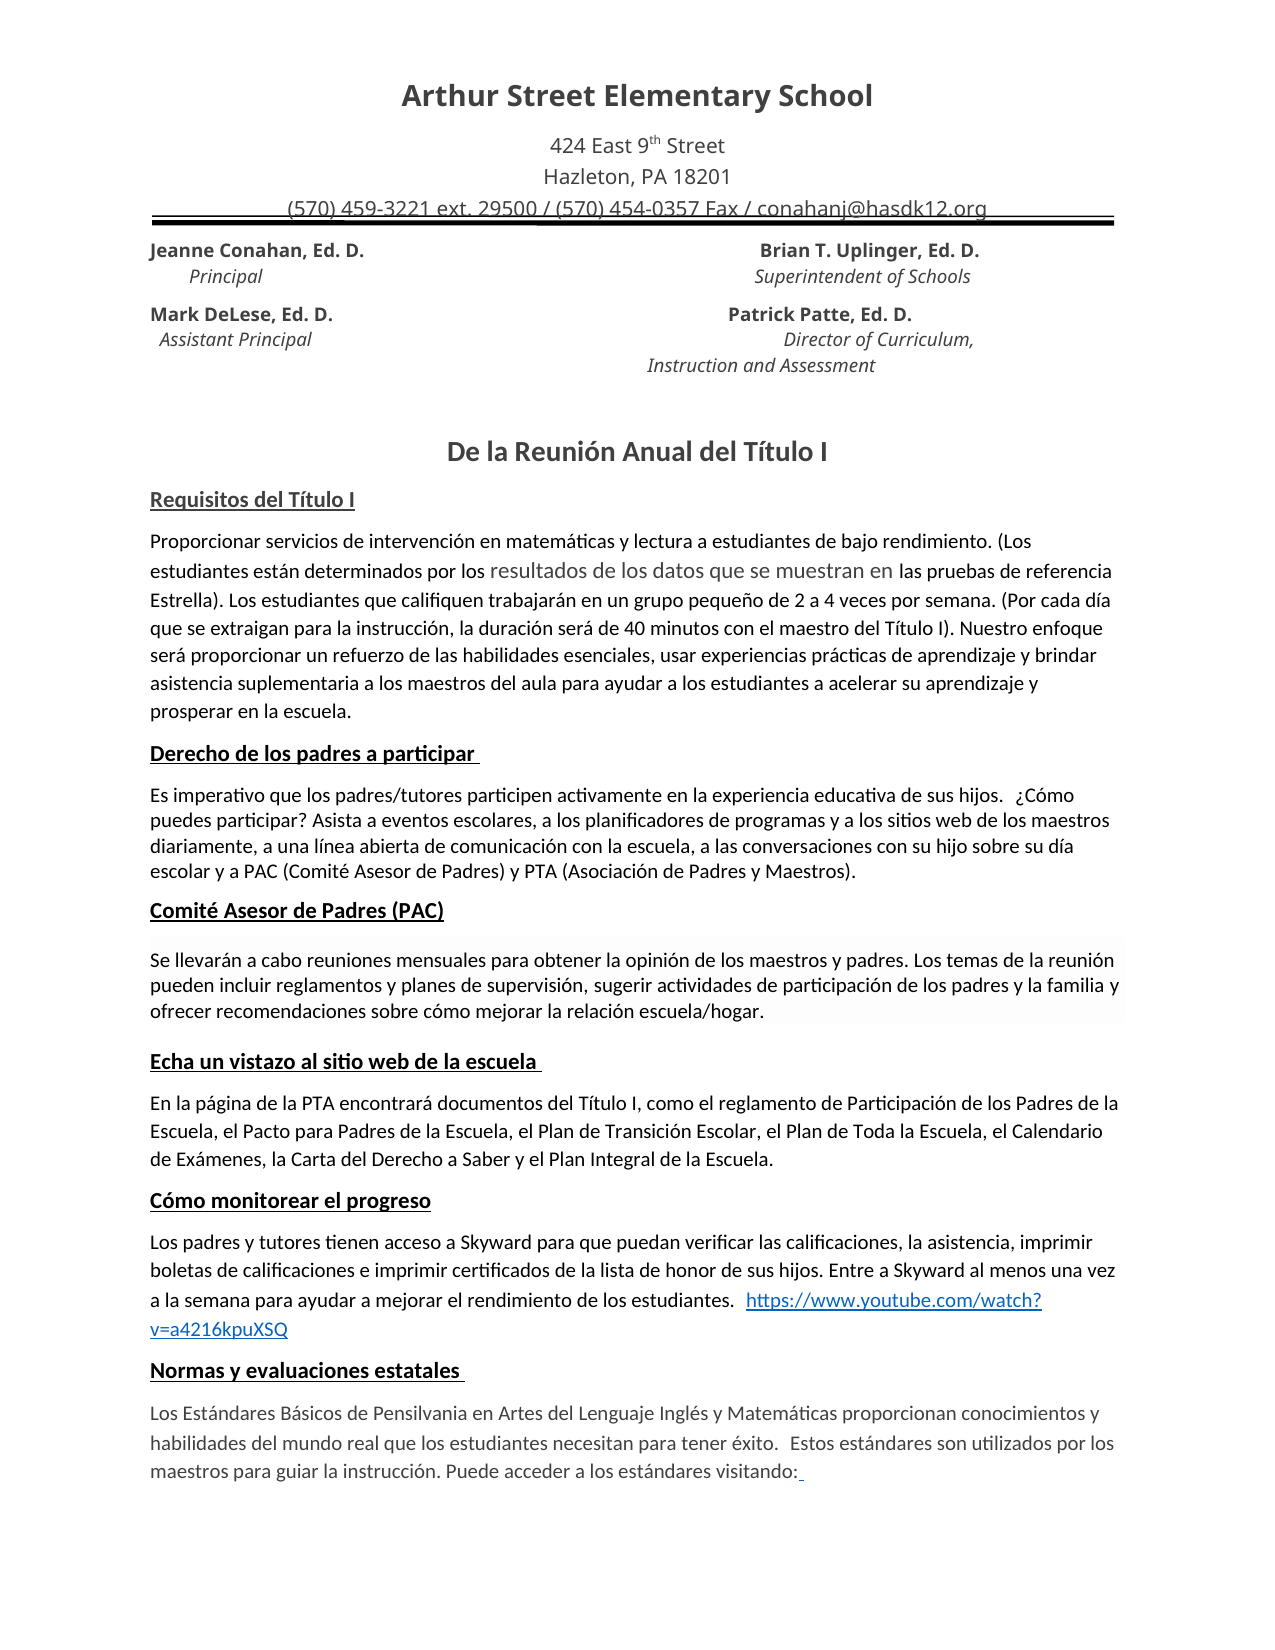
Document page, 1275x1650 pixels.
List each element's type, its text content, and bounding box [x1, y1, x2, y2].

text Normas y evaluaciones estatales [150, 1357, 1125, 1384]
text Es imperativo que los padres/tutores participen activamente en la experiencia educativa de sus hijos. ¿Cómo puedes participar? Asista a eventos escolares, a los planificadores de programas y a los sitios web de los maestros diariamente, a una línea abierta de comunicación con la escuela, a las conversaciones con su hijo sobre su día escolar y a PAC (Comité Asesor de Padres) y PTA (Asociación de Padres y Maestros). [150, 782, 1125, 884]
text Cómo monitorear el progreso [150, 1186, 1125, 1214]
text Se llevarán a cabo reuniones mensuales para obtener la opinión de los maestros y padres. Los temas de la reunión pueden incluir reglamentos y planes de supervisión, sugerir actividades de participación de los padres y la familia y ofrecer recomendaciones sobre cómo mejorar la relación escuela/hogar. [150, 947, 1125, 1023]
text En la página de la PTA encontrará documentos del Título I, como el reglamento de Participación de los Padres de la Escuela, el Pacto para Padres de la Escuela, el Plan de Transición Escolar, el Plan de Toda la Escuela, el Calendario de Exámenes, la Carta del Derecho a Saber y el Plan Integral de la Escuela. [150, 1090, 1125, 1171]
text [150, 1400, 1125, 1484]
text Comité Asesor de Padres (PAC) [150, 896, 1125, 924]
text Los padres y tutores tienen acceso a Skyward para que puedan verificar las calificaciones, la asistencia, imprimir boletas de calificaciones e imprimir certificados de la lista de honor de sus hijos. Entre a Skyward al menos una vez a la semana para ayudar a mejorar el rendimiento de los estudiantes. https://www.youtube.com/watch?v=a4216kpuXSQ [150, 1229, 1125, 1342]
text Requisitos del Título I [150, 485, 1125, 513]
text Echa un vistazo al sitio web de la escuela [150, 1047, 1125, 1075]
text Proporcionar servicios de intervención en matemáticas y lectura a estudiantes de bajo rendimiento. (Los estudiantes están determinados por los resultados de los datos que se muestran en las pruebas de referencia Estrella). Los estudiantes que califiquen trabajarán en un grupo pequeño de 2 a 4 veces por semana. (Por cada día que se extraigan para la instrucción, la duración será de 40 minutos con el maestro del Título I). Nuestro enfoque será proporcionar un refuerzo de las habilidades esenciales, usar experiencias prácticas de aprendizaje y brindar asistencia suplementaria a los maestros del aula para ayudar a los estudiantes a acelerar su aprendizaje y prosperar en la escuela. [150, 528, 1125, 724]
text De la Reunión Anual del Título I [150, 433, 1125, 469]
text Derecho de los padres a participar [150, 739, 1125, 767]
